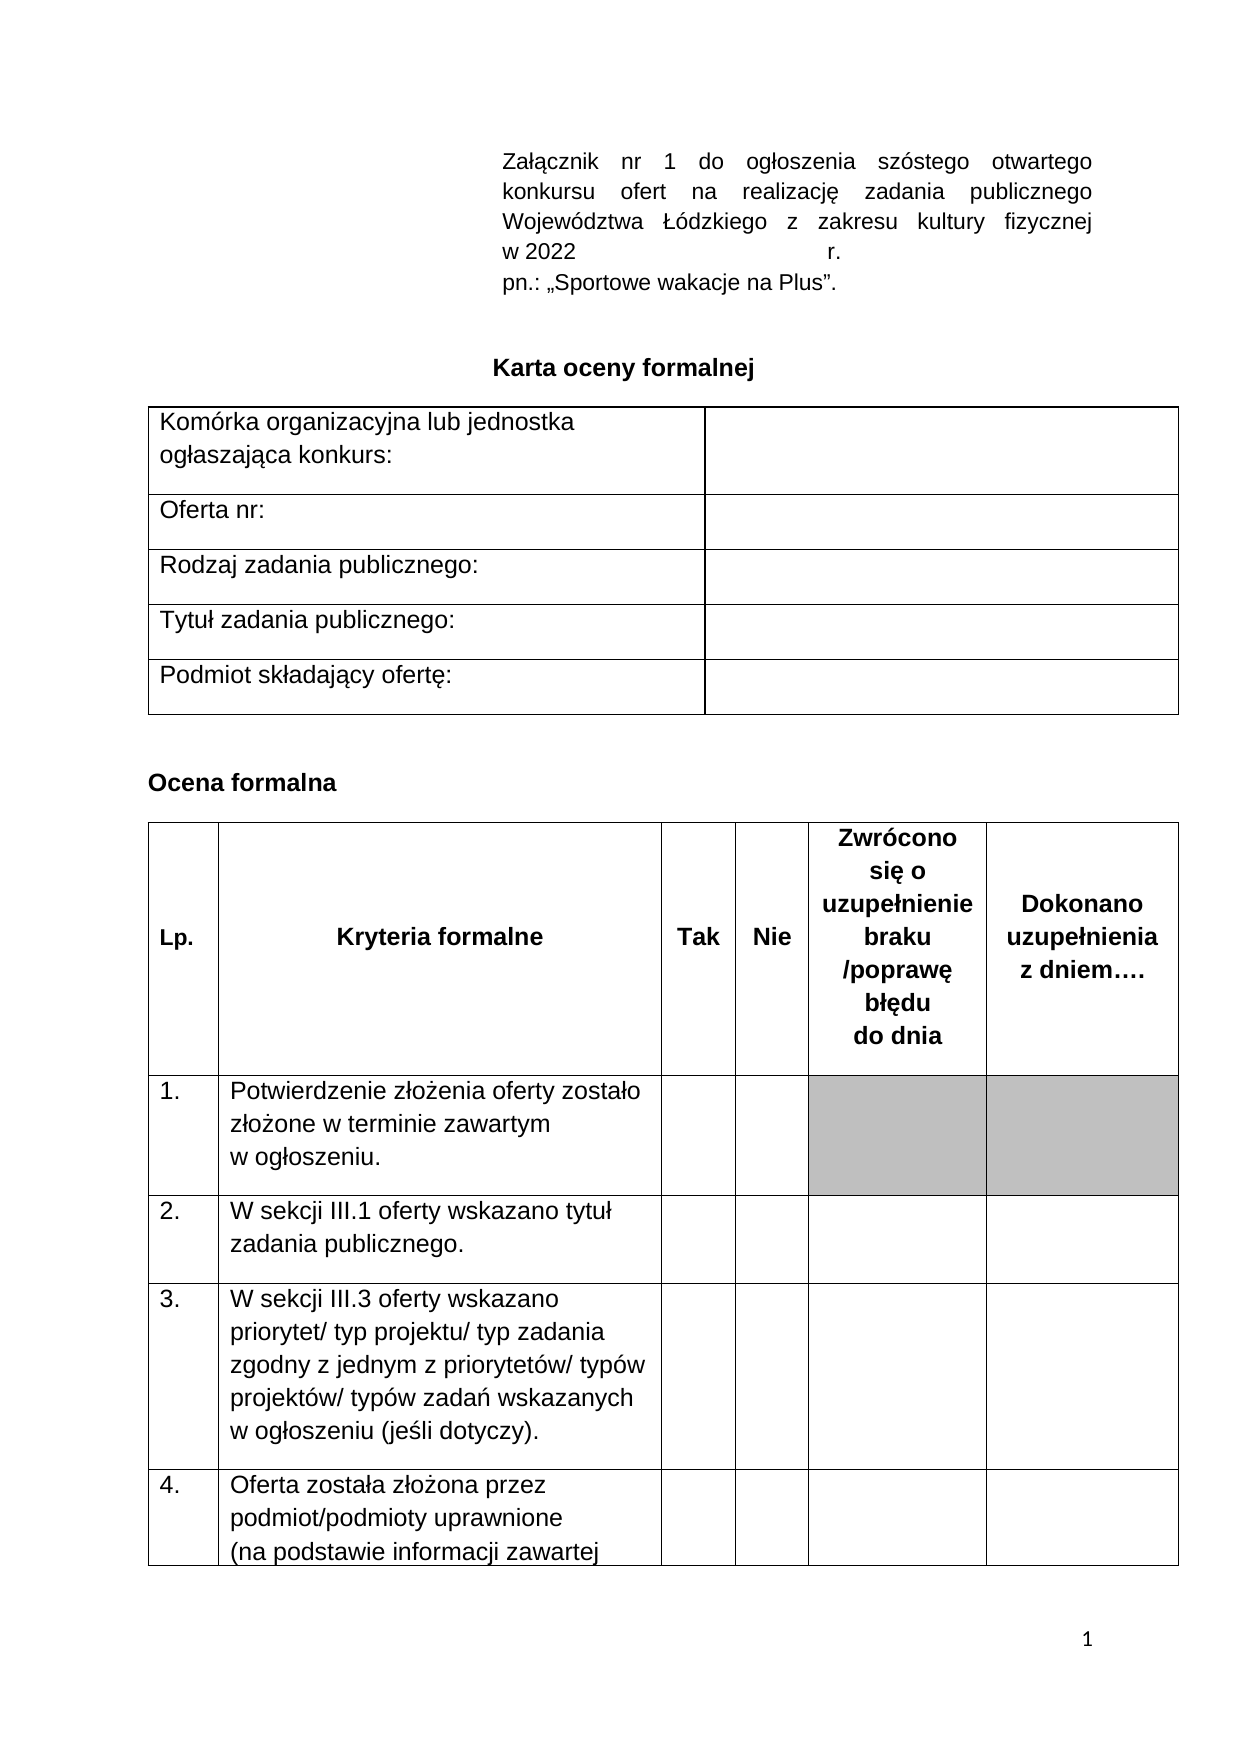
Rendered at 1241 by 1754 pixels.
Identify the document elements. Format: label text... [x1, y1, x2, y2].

table_header Komórka organizacyjna lub jednostka ogłaszająca konkurs: [149, 408, 704, 494]
table_cell [149, 1470, 218, 1565]
table_cell [809, 1076, 986, 1195]
table_cell [662, 1284, 735, 1469]
table_cell [149, 1196, 218, 1283]
table_header Nie [736, 823, 808, 1075]
table_header Lp. [149, 823, 218, 1075]
table_cell Rodzaj zadania publicznego: [149, 550, 704, 604]
table_header Dokonano uzupełnienia z dniem…. [987, 823, 1178, 1075]
table_cell [809, 1284, 986, 1469]
table_cell [149, 1284, 218, 1469]
text Karta oceny formalnej [148, 352, 1093, 381]
table_cell W sekcji III.3 oferty wskazano priorytet/ typ projektu/ typ zadania zgodny z jednym z priorytetów/ typów projektów/ typów zadań wskazanych w ogłoszeniu (jeśli dotyczy). [219, 1284, 661, 1469]
table_cell Oferta nr: [149, 495, 704, 549]
table_header Zwrócono się o uzupełnienie braku /poprawę błędu do dnia [809, 823, 986, 1075]
table_cell [662, 1196, 735, 1283]
table_cell [706, 660, 1178, 713]
table_cell Tytuł zadania publicznego: [149, 605, 704, 658]
table_cell [662, 1470, 735, 1565]
table_cell [706, 550, 1178, 604]
table_cell [809, 1470, 986, 1565]
table_cell W sekcji III.1 oferty wskazano tytuł zadania publicznego. [219, 1196, 661, 1283]
table_cell Podmiot składający ofertę: [149, 660, 704, 713]
table_cell [736, 1284, 808, 1469]
text Załącznik nr 1 do ogłoszenia szóstego otwartego konkursu ofert na realizację zadania publicznego Województwa Łódzkiego z zakresu kultury fizycznej w 2022 r. pn.: „Sportowe wakacje na Plus”. [502, 148, 1093, 295]
table_cell [809, 1196, 986, 1283]
table_cell [662, 1076, 735, 1195]
table_cell [987, 1284, 1178, 1469]
table_cell [736, 1470, 808, 1565]
table_cell [149, 1076, 218, 1195]
table_cell [736, 1196, 808, 1283]
table_header Kryteria formalne [219, 823, 661, 1075]
table_cell Potwierdzenie złożenia oferty zostało złożone w terminie zawartym w ogłoszeniu. [219, 1076, 661, 1195]
table_header [706, 408, 1178, 494]
table_cell [987, 1196, 1178, 1283]
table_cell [219, 1470, 661, 1565]
table_cell [987, 1076, 1178, 1195]
table_header Tak [662, 823, 735, 1075]
table_cell [736, 1076, 808, 1195]
text Ocena formalna [148, 768, 1093, 797]
table_cell [706, 605, 1178, 658]
table_cell [706, 495, 1178, 549]
table_cell [987, 1470, 1178, 1565]
